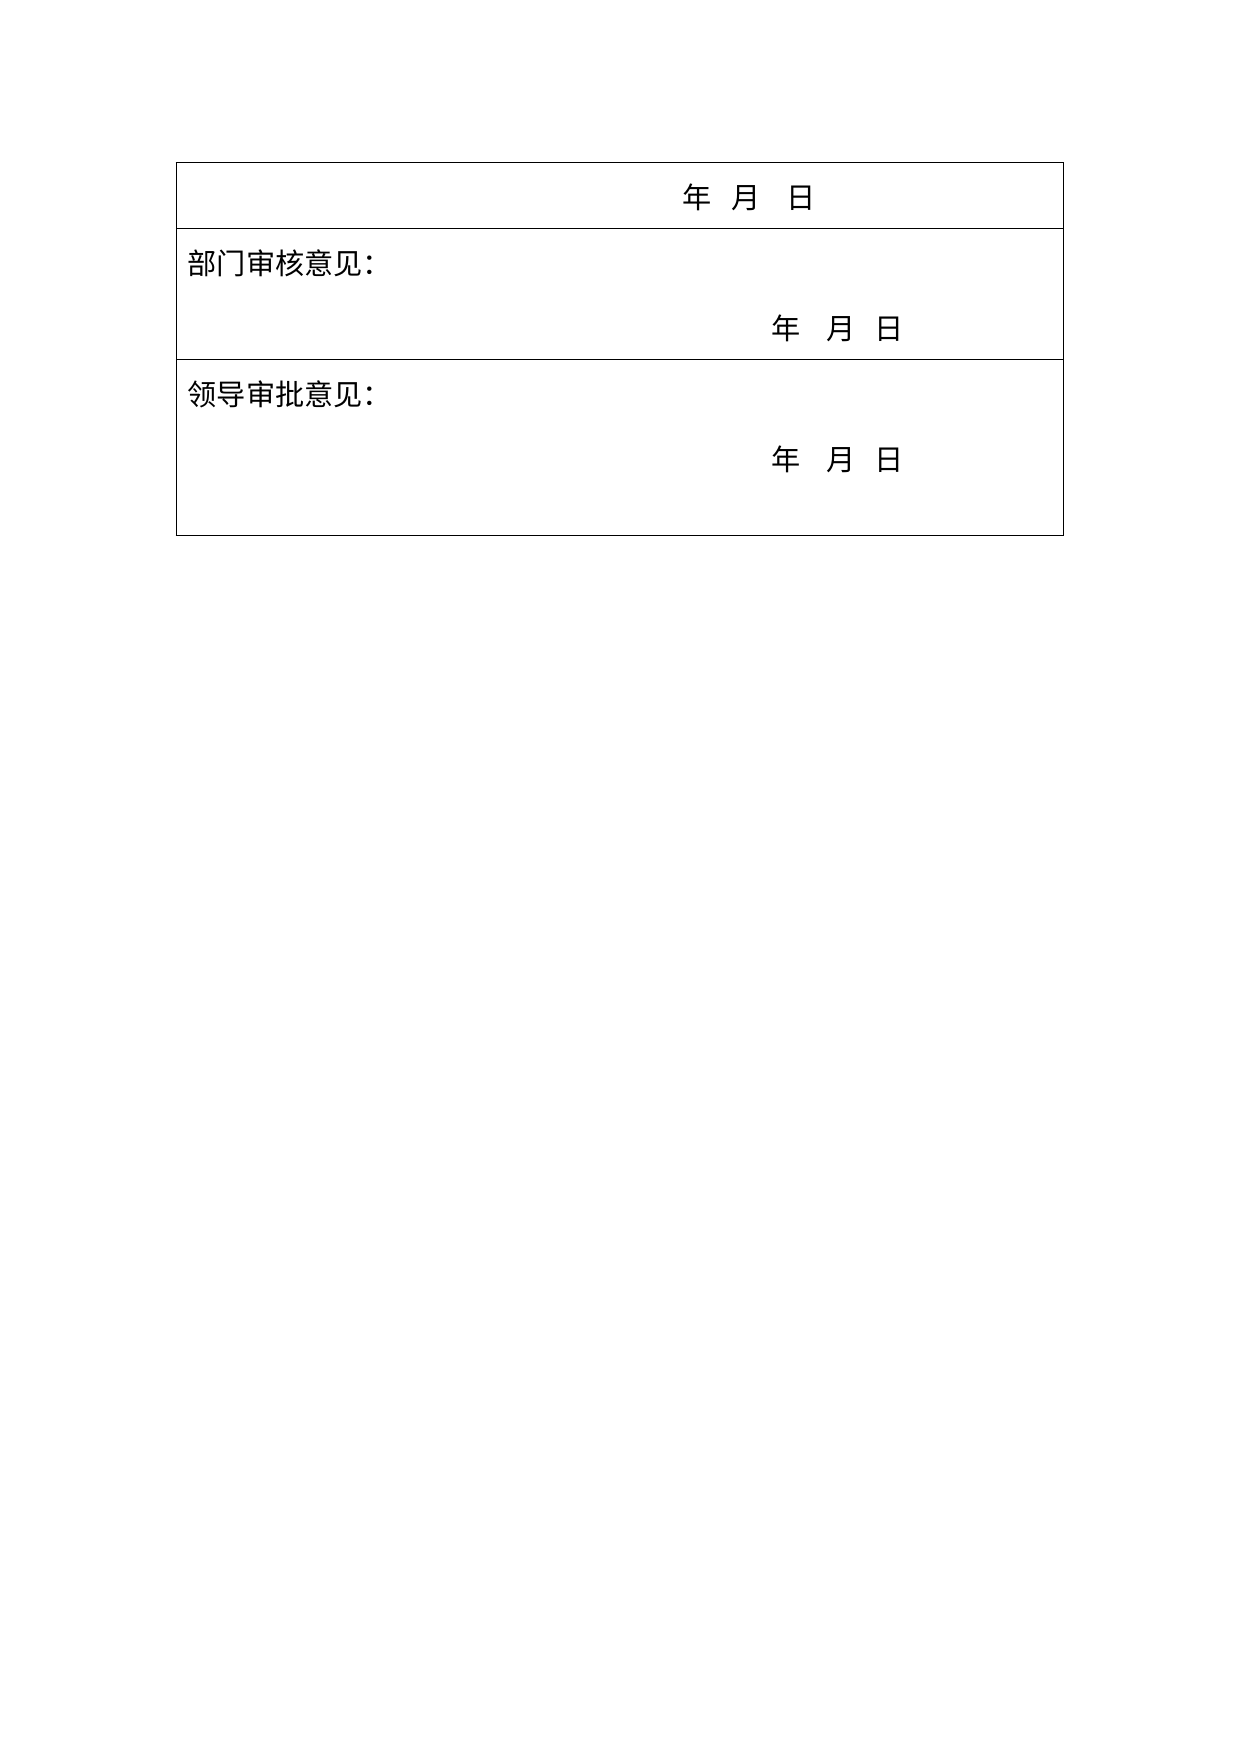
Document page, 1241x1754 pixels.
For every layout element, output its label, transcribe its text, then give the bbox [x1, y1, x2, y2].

table_cell 领导审批意见： 年 月 日 [177, 360, 1063, 535]
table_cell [177, 163, 1063, 228]
table_cell 部门审核意见： 年 月 日 [177, 229, 1063, 359]
